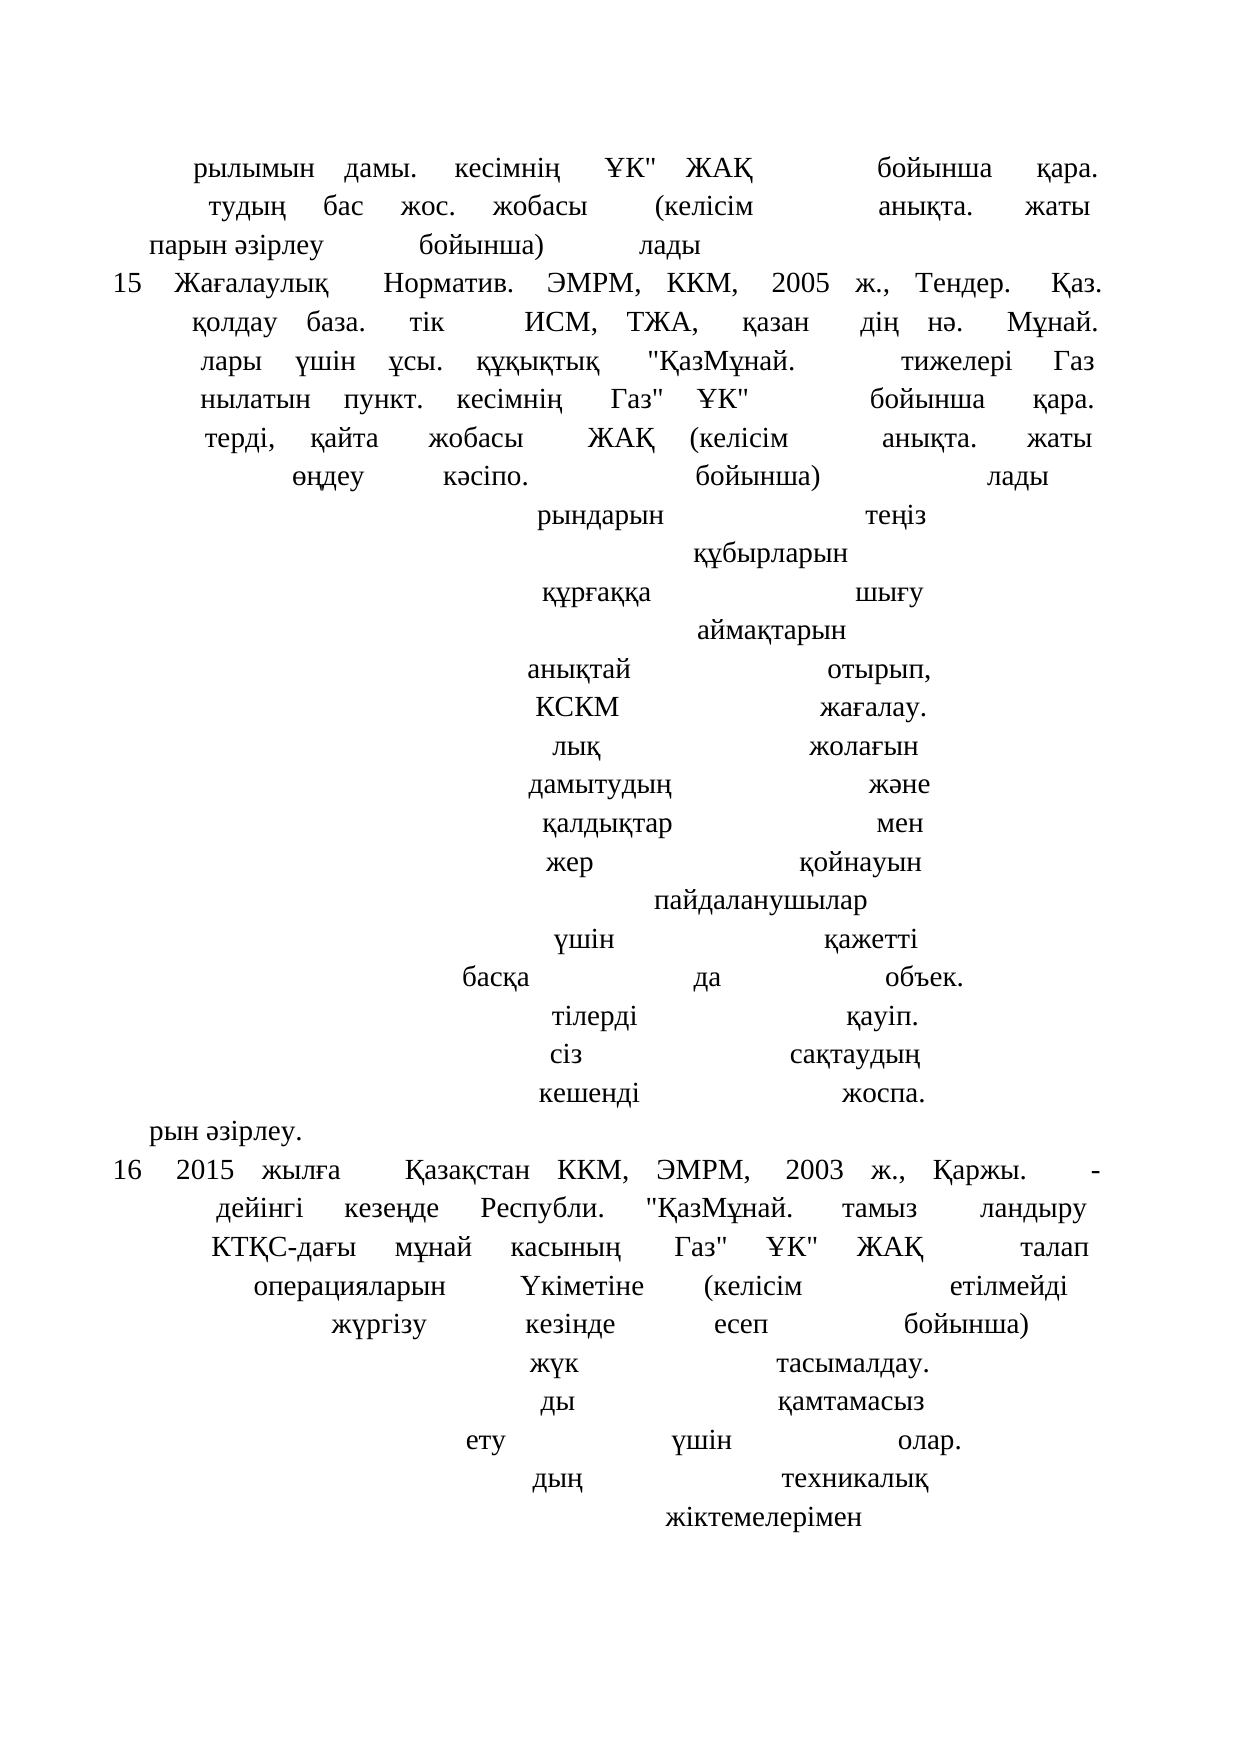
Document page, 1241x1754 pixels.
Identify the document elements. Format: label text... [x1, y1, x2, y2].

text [112, 1152, 1128, 1532]
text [112, 150, 1128, 261]
text 15 Жағалаулық Норматив. ЭМРМ, ККМ, 2005 ж., Тендер. Қаз. қолдау база. тік ИСМ, ТЖА, қазан дің нә. Мұнай. лары үшiн ұсы. құқықтық "ҚазМұнай. тижелері Газ нылатын пункт. кесімнің Газ" ҰК" бойынша қара. тердi, қайта жобасы ЖАҚ (келісім анықта. жаты өңдеу кәсiпо. бойынша) лады рындарын теңiз құбырларын құрғаққа шығу аймақтарын анықтай отырып, КСКМ жағалау. лық жолағын дамытудың және қалдықтар мен жер қойнауын пайдаланушылар үшiн қажеттi басқа да объек. тiлердi қауiп. сiз сақтаудың кешендi жоспа. рын әзiрлеу. [112, 266, 1128, 1147]
